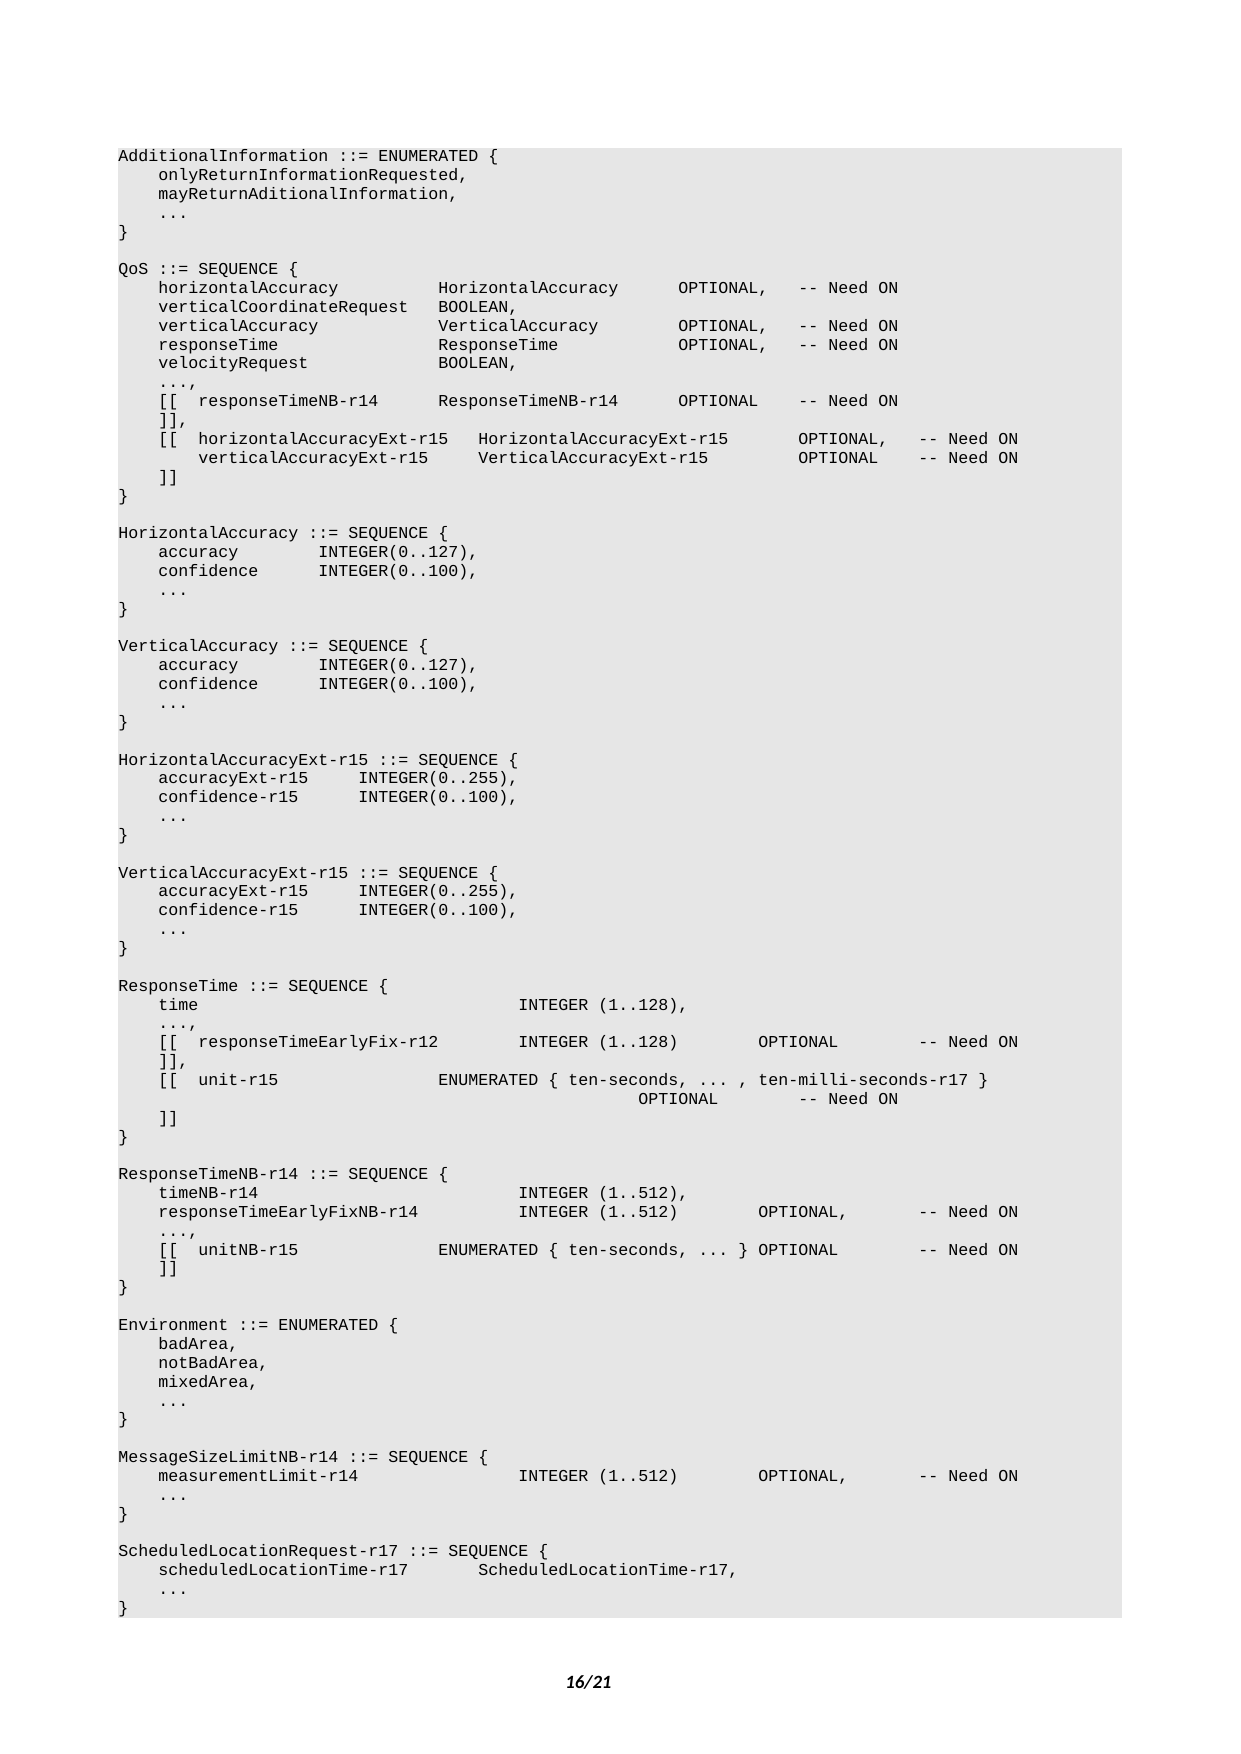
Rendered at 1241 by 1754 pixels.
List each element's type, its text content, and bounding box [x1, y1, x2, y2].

text ... [118, 1486, 1122, 1505]
text ... [118, 581, 1122, 600]
text accuracy INTEGER(0..127), [118, 544, 1122, 562]
text ... [118, 1581, 1122, 1599]
text [[ unitNB-r15 ENUMERATED { ten-seconds, ... } OPTIONAL -- Need ON [118, 1241, 1122, 1260]
text time INTEGER (1..128), [118, 996, 1122, 1015]
text confidence-r15 INTEGER(0..100), [118, 902, 1122, 921]
text ... [118, 204, 1122, 223]
text ..., [118, 1015, 1122, 1034]
text } [118, 223, 1122, 242]
text HorizontalAccuracy ::= SEQUENCE { [118, 525, 1122, 544]
text ]] [118, 468, 1122, 487]
text notBadArea, [118, 1354, 1122, 1373]
text } [118, 713, 1122, 732]
text verticalAccuracy VerticalAccuracy OPTIONAL, -- Need ON [118, 317, 1122, 336]
text confidence INTEGER(0..100), [118, 676, 1122, 694]
text } [118, 939, 1122, 958]
text confidence INTEGER(0..100), [118, 562, 1122, 581]
text ]] [118, 1260, 1122, 1279]
text mixedArea, [118, 1373, 1122, 1392]
text ... [118, 1392, 1122, 1411]
text responseTime ResponseTime OPTIONAL, -- Need ON [118, 336, 1122, 355]
text [[ horizontalAccuracyExt-r15 HorizontalAccuracyExt-r15 OPTIONAL, -- Need ON [118, 431, 1122, 449]
text } [118, 1128, 1122, 1147]
text ... [118, 694, 1122, 713]
text HorizontalAccuracyExt-r15 ::= SEQUENCE { [118, 751, 1122, 770]
text [[ responseTimeNB-r14 ResponseTimeNB-r14 OPTIONAL -- Need ON [118, 393, 1122, 412]
text badArea, [118, 1336, 1122, 1354]
text velocityRequest BOOLEAN, [118, 355, 1122, 374]
text [[ responseTimeEarlyFix-r12 INTEGER (1..128) OPTIONAL -- Need ON [118, 1034, 1122, 1053]
text [[ unit-r15 ENUMERATED { ten-seconds, ... , ten-milli-seconds-r17 } OPTIONAL -- Need ON [118, 1072, 1122, 1109]
text AdditionalInformation ::= ENUMERATED { [118, 148, 1122, 167]
text ]], [118, 1053, 1122, 1072]
text VerticalAccuracyExt-r15 ::= SEQUENCE { [118, 864, 1122, 883]
text ResponseTime ::= SEQUENCE { [118, 977, 1122, 996]
text } [118, 1411, 1122, 1430]
text mayReturnAditionalInformation, [118, 185, 1122, 204]
text verticalAccuracyExt-r15 VerticalAccuracyExt-r15 OPTIONAL -- Need ON [118, 449, 1122, 468]
text } [118, 1599, 1122, 1618]
text ..., [118, 1222, 1122, 1241]
text confidence-r15 INTEGER(0..100), [118, 789, 1122, 808]
text accuracyExt-r15 INTEGER(0..255), [118, 883, 1122, 902]
text ..., [118, 374, 1122, 393]
text onlyReturnInformationRequested, [118, 167, 1122, 185]
text } [118, 1505, 1122, 1524]
text } [118, 826, 1122, 845]
text scheduledLocationTime-r17 ScheduledLocationTime-r17, [118, 1562, 1122, 1581]
text ... [118, 921, 1122, 939]
text } [118, 487, 1122, 506]
text } [118, 600, 1122, 619]
text accuracy INTEGER(0..127), [118, 657, 1122, 676]
text ]], [118, 412, 1122, 431]
text timeNB-r14 INTEGER (1..512), [118, 1185, 1122, 1203]
text ... [118, 808, 1122, 826]
text Environment ::= ENUMERATED { [118, 1317, 1122, 1336]
text accuracyExt-r15 INTEGER(0..255), [118, 770, 1122, 789]
text responseTimeEarlyFixNB-r14 INTEGER (1..512) OPTIONAL, -- Need ON [118, 1203, 1122, 1222]
text ResponseTimeNB-r14 ::= SEQUENCE { [118, 1166, 1122, 1185]
text QoS ::= SEQUENCE { [118, 261, 1122, 280]
text measurementLimit-r14 INTEGER (1..512) OPTIONAL, -- Need ON [118, 1467, 1122, 1486]
text } [118, 1279, 1122, 1298]
text ScheduledLocationRequest-r17 ::= SEQUENCE { [118, 1543, 1122, 1562]
text horizontalAccuracy HorizontalAccuracy OPTIONAL, -- Need ON [118, 280, 1122, 298]
text ]] [118, 1109, 1122, 1128]
text verticalCoordinateRequest BOOLEAN, [118, 298, 1122, 317]
text MessageSizeLimitNB-r14 ::= SEQUENCE { [118, 1449, 1122, 1467]
text VerticalAccuracy ::= SEQUENCE { [118, 638, 1122, 657]
